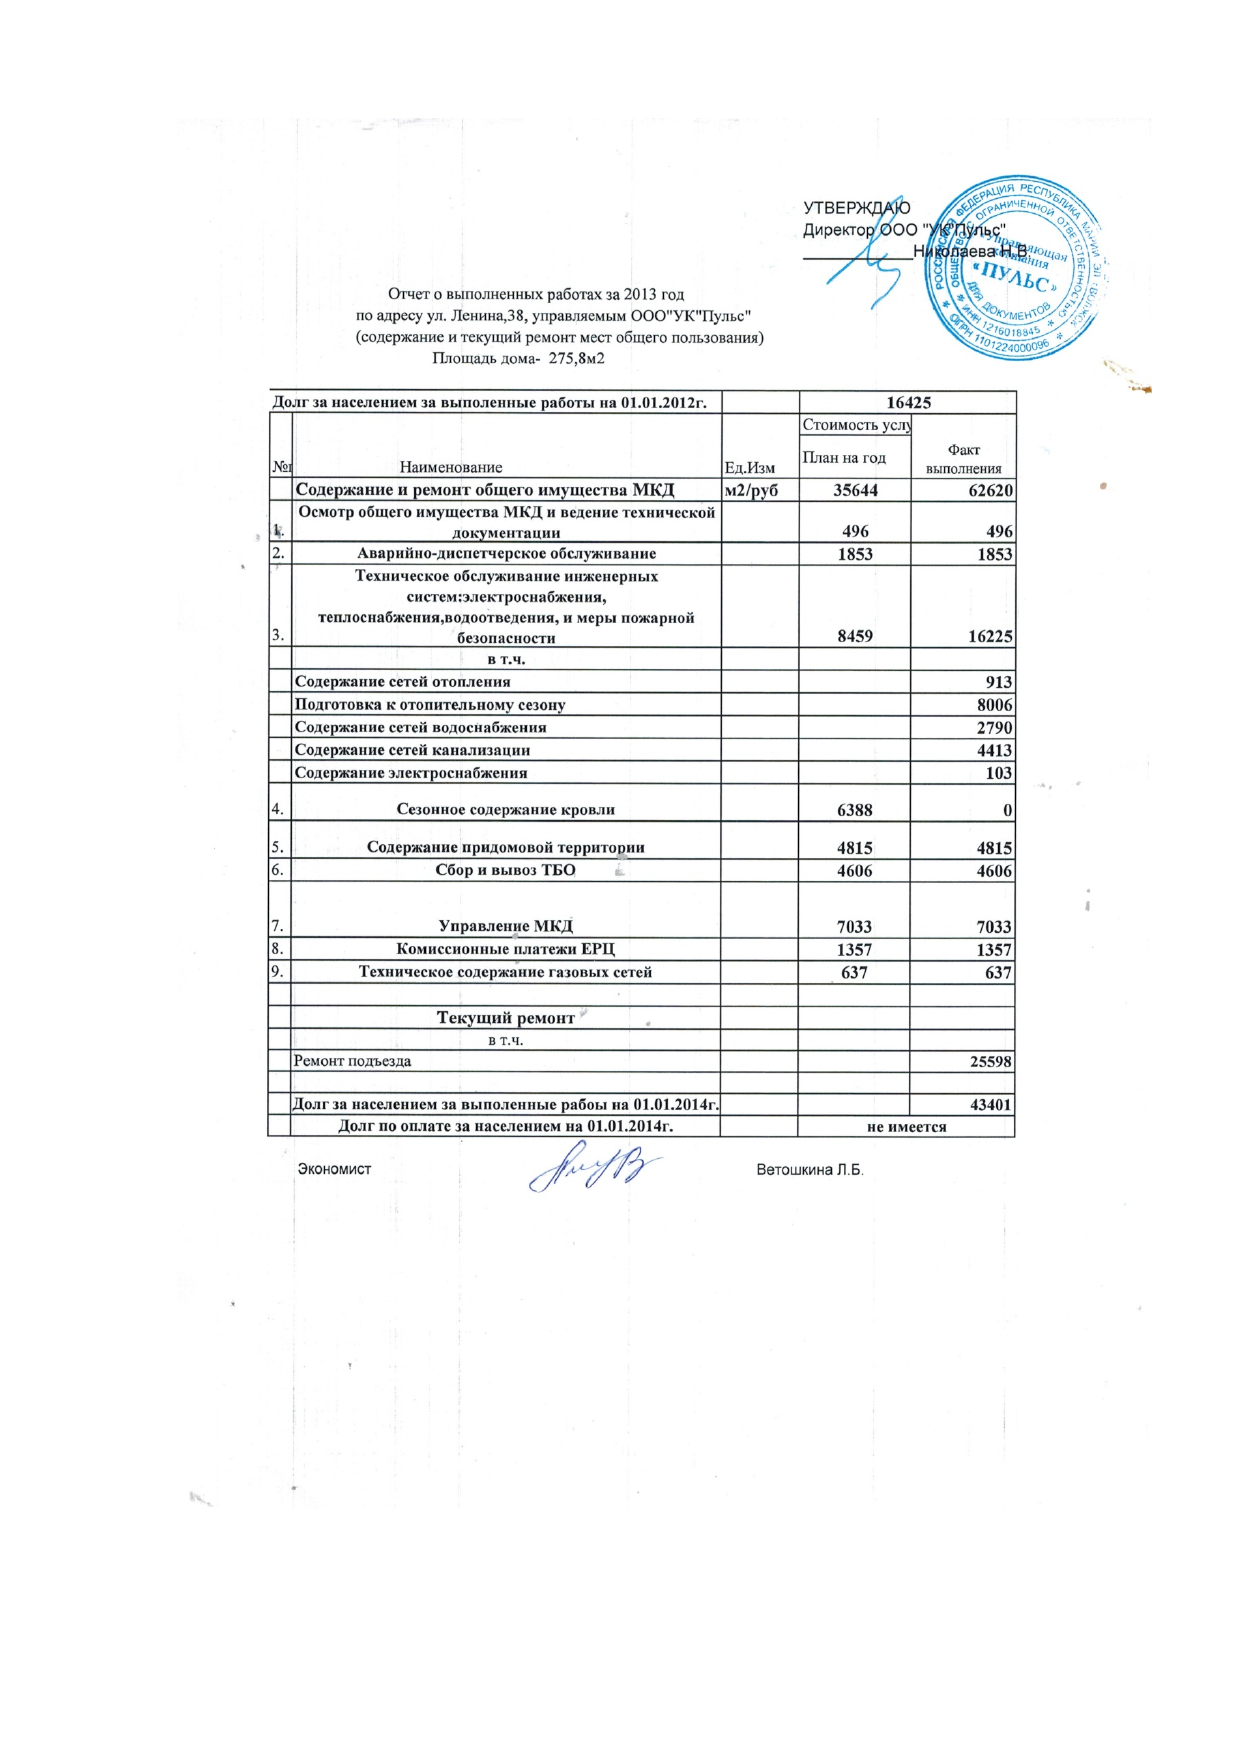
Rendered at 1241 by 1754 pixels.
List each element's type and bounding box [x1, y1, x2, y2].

picture [177, 118, 1152, 1509]
